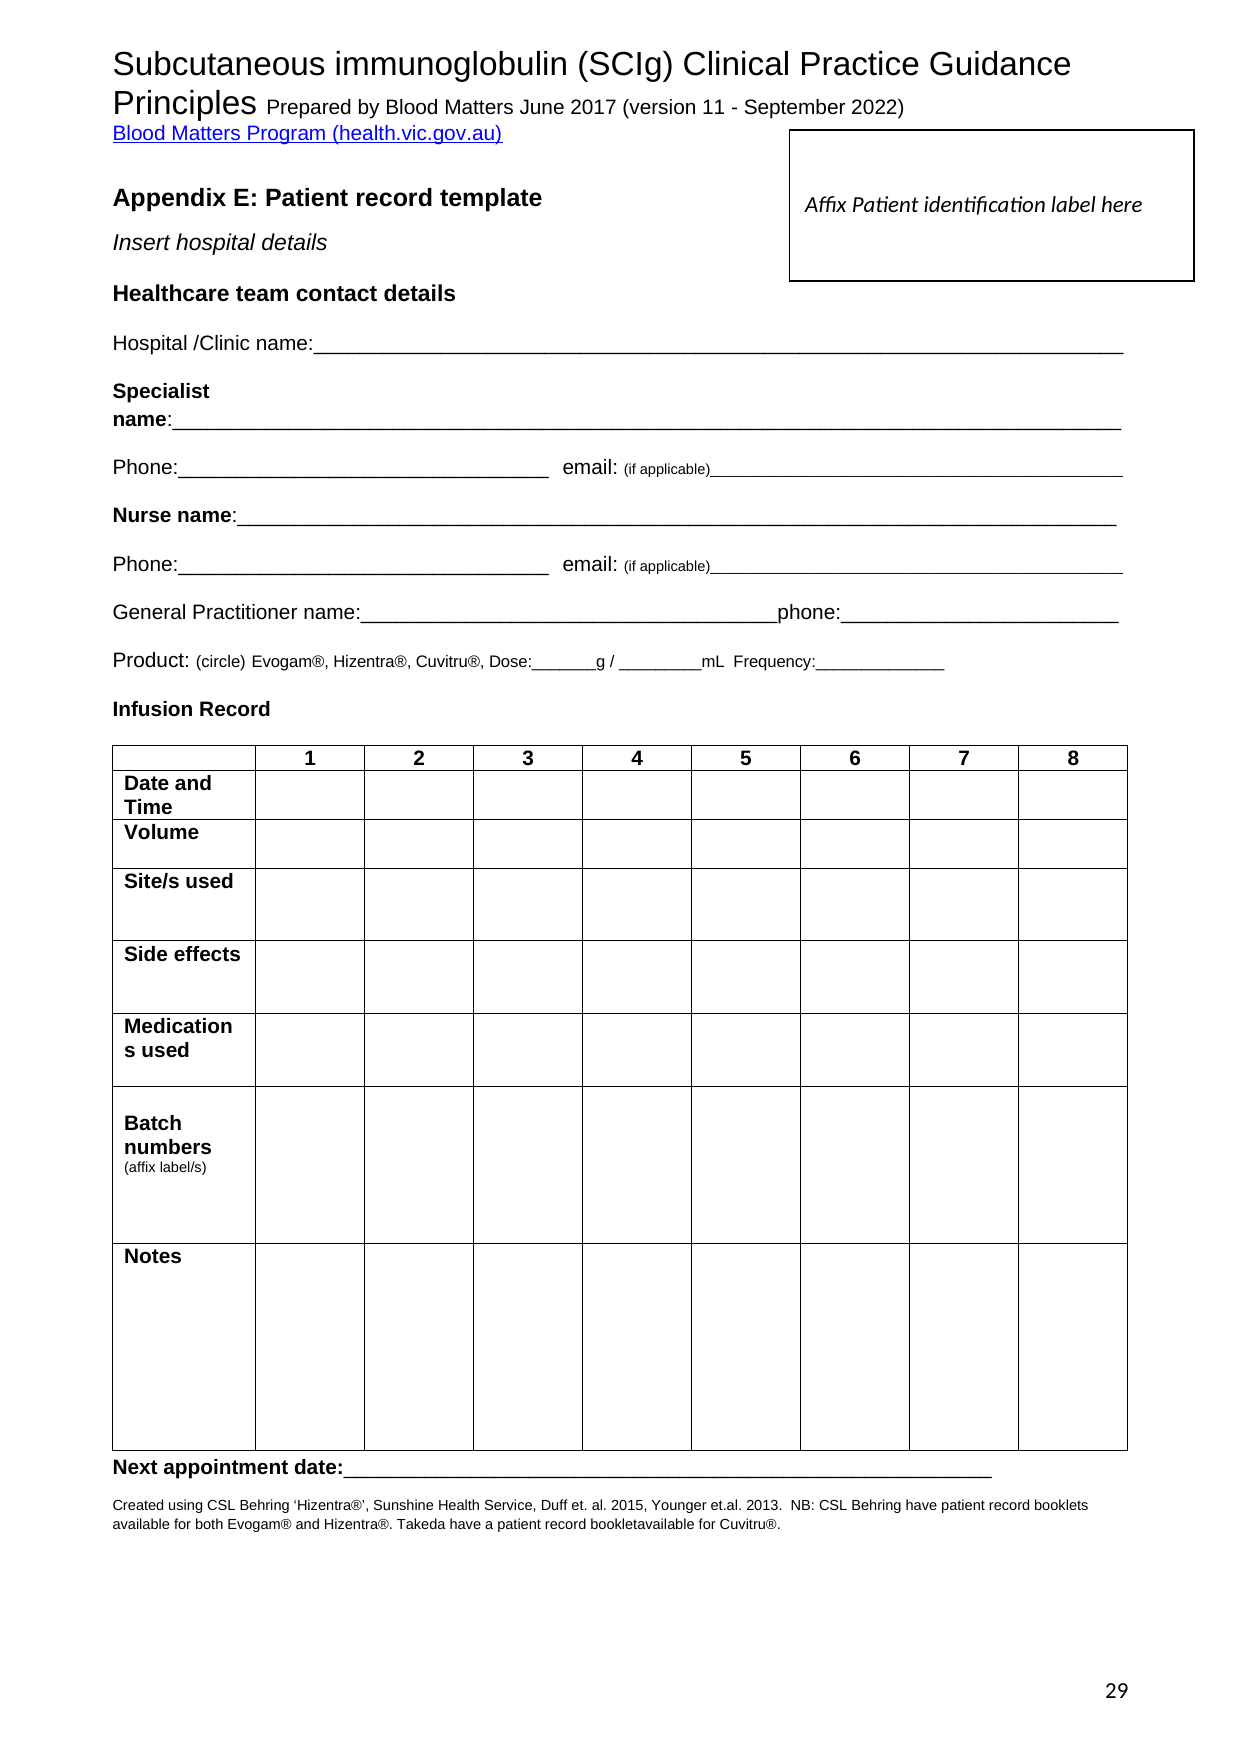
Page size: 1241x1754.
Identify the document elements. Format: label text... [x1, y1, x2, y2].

table_cell [583, 869, 691, 940]
table_cell [365, 1014, 473, 1086]
table_cell [910, 869, 1018, 940]
table_cell Site/s used [113, 869, 255, 940]
table_header 3 [474, 746, 582, 769]
table_cell [910, 1014, 1018, 1086]
text Insert hospital details [112, 229, 789, 255]
table_cell [256, 941, 364, 1013]
table_cell [801, 941, 909, 1013]
table_header 6 [801, 746, 909, 769]
text Nurse name:____________________________________________________________________________ [112, 503, 1128, 527]
table_cell [474, 1244, 582, 1450]
table_cell [1019, 1014, 1127, 1086]
table_cell [365, 771, 473, 818]
text Product: (circle) Evogam®, Hizentra®, Cuvitru®, Dose:_______g / _________mL Frequency:______________ [112, 648, 1128, 672]
table_cell [583, 1087, 691, 1243]
table_cell [474, 771, 582, 818]
table_cell Volume [113, 820, 255, 867]
subtitle Appendix E: Patient record template [112, 183, 789, 212]
table_cell [801, 1014, 909, 1086]
table_cell [910, 941, 1018, 1013]
table_cell [801, 1244, 909, 1450]
text Created using CSL Behring ‘Hizentra®’, Sunshine Health Service, Duff et. al. 2015, Younger et.al. 2013. NB: CSL Behring have patient record booklets available for both Evogam® and Hizentra®. Takeda have a patient record bookletavailable for Cuvitru®. [112, 1496, 1128, 1532]
text Infusion Record [112, 697, 1128, 721]
table_cell [692, 941, 800, 1013]
table_header 2 [365, 746, 473, 769]
text General Practitioner name:____________________________________phone:________________________ [112, 600, 1128, 624]
table_cell [474, 820, 582, 867]
table_header 4 [583, 746, 691, 769]
table_cell [365, 820, 473, 867]
table_cell [692, 869, 800, 940]
table_cell [1019, 869, 1127, 940]
table_cell Notes [113, 1244, 255, 1450]
table_cell [801, 869, 909, 940]
table_cell [910, 1244, 1018, 1450]
table_cell [256, 820, 364, 867]
table_cell [692, 1087, 800, 1243]
text Next appointment date:________________________________________________________ [112, 1455, 1128, 1479]
table_cell [692, 771, 800, 818]
text Healthcare team contact details [112, 280, 1128, 306]
table_header 1 [256, 746, 364, 769]
table_cell [1019, 1087, 1127, 1243]
table_cell [910, 1087, 1018, 1243]
table_cell [583, 771, 691, 818]
table_cell [474, 1087, 582, 1243]
table_cell [474, 1014, 582, 1086]
table_cell [583, 941, 691, 1013]
table_cell [1019, 771, 1127, 818]
table_cell [1019, 820, 1127, 867]
table_cell [365, 1244, 473, 1450]
table_cell Batch numbers (affix label/s) [113, 1087, 255, 1243]
table_cell [1019, 1244, 1127, 1450]
table_cell [256, 1087, 364, 1243]
table_cell Side effects [113, 941, 255, 1013]
table_cell [801, 820, 909, 867]
table_cell [692, 1244, 800, 1450]
table_header 5 [692, 746, 800, 769]
table_cell [1019, 941, 1127, 1013]
table_cell [365, 1087, 473, 1243]
table_cell [692, 1014, 800, 1086]
text Phone:________________________________ email: (if applicable)___________________________________________________ [112, 455, 1128, 479]
table_cell [365, 941, 473, 1013]
text Phone:________________________________ email: (if applicable)___________________________________________________ [112, 552, 1128, 576]
table_cell [256, 771, 364, 818]
table_cell [583, 820, 691, 867]
table_cell [256, 1244, 364, 1450]
table_cell Date and Time [113, 771, 255, 818]
text Hospital /Clinic name:______________________________________________________________________ [112, 331, 1128, 355]
table_cell [583, 1244, 691, 1450]
table_cell [583, 1014, 691, 1086]
table_header [113, 746, 255, 769]
table_cell [910, 771, 1018, 818]
table_cell [256, 1014, 364, 1086]
table_cell [474, 869, 582, 940]
table_cell [801, 1087, 909, 1243]
table_cell [692, 820, 800, 867]
table_header 7 [910, 746, 1018, 769]
table_header 8 [1019, 746, 1127, 769]
table_cell [910, 820, 1018, 867]
table_cell [801, 771, 909, 818]
text Specialist name:__________________________________________________________________________________ [112, 379, 1128, 431]
table_cell [365, 869, 473, 940]
table_cell [256, 869, 364, 940]
table_cell Medications used [113, 1014, 255, 1086]
table_cell [474, 941, 582, 1013]
